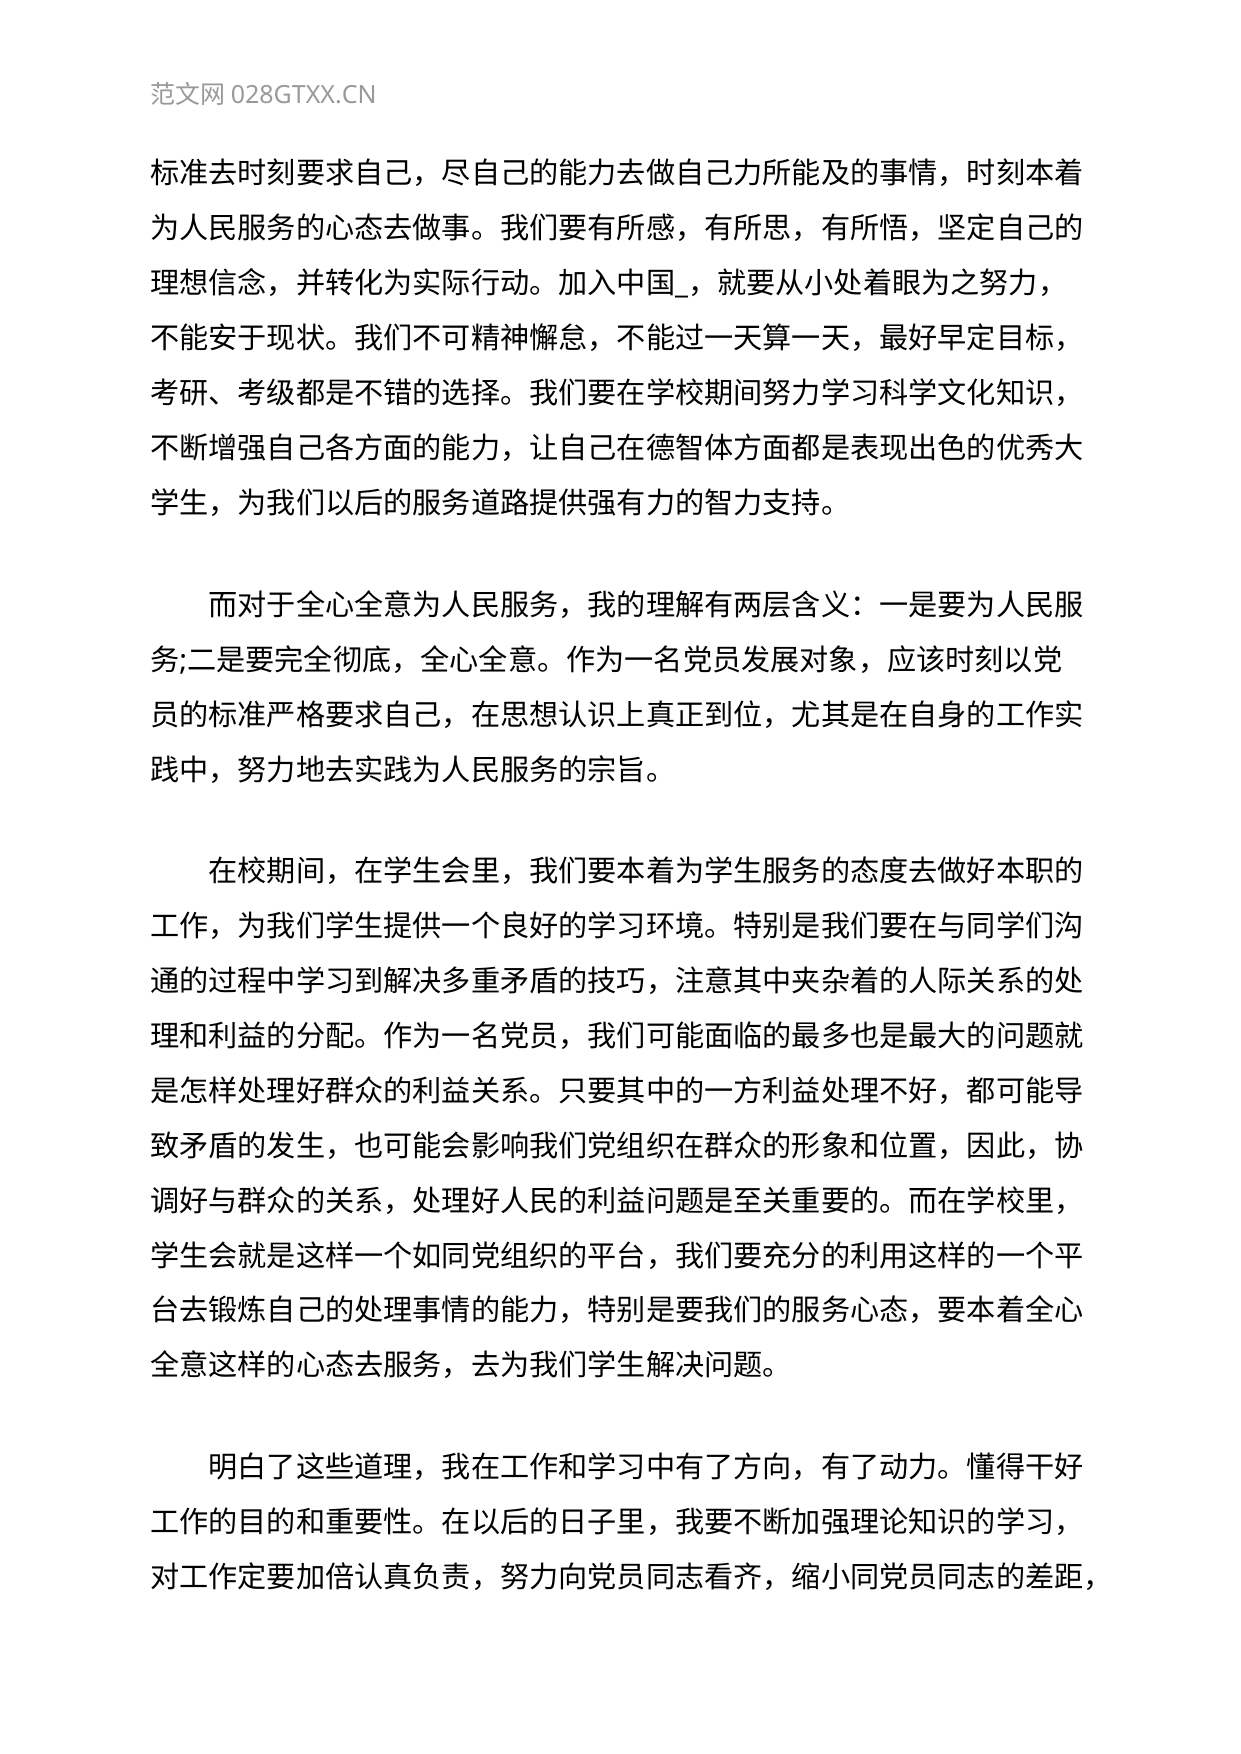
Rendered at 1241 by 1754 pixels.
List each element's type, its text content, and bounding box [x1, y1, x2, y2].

text 而对于全心全意为人民服务，我的理解有两层含义：一是要为人民服务;二是要完全彻底，全心全意。作为一名党员发展对象，应该时刻以党员的标准严格要求自己，在思想认识上真正到位，尤其是在自身的工作实践中，努力地去实践为人民服务的宗旨。 [150, 581, 1090, 788]
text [150, 150, 1090, 522]
text 在校期间，在学生会里，我们要本着为学生服务的态度去做好本职的工作，为我们学生提供一个良好的学习环境。特别是我们要在与同学们沟通的过程中学习到解决多重矛盾的技巧，注意其中夹杂着的人际关系的处理和利益的分配。作为一名党员，我们可能面临的最多也是最大的问题就是怎样处理好群众的利益关系。只要其中的一方利益处理不好，都可能导致矛盾的发生，也可能会影响我们党组织在群众的形象和位置，因此，协调好与群众的关系，处理好人民的利益问题是至关重要的。而在学校里，学生会就是这样一个如同党组织的平台，我们要充分的利用这样的一个平台去锻炼自己的处理事情的能力，特别是要我们的服务心态，要本着全心全意这样的心态去服务，去为我们学生解决问题。 [150, 848, 1090, 1384]
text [150, 1444, 1090, 1596]
